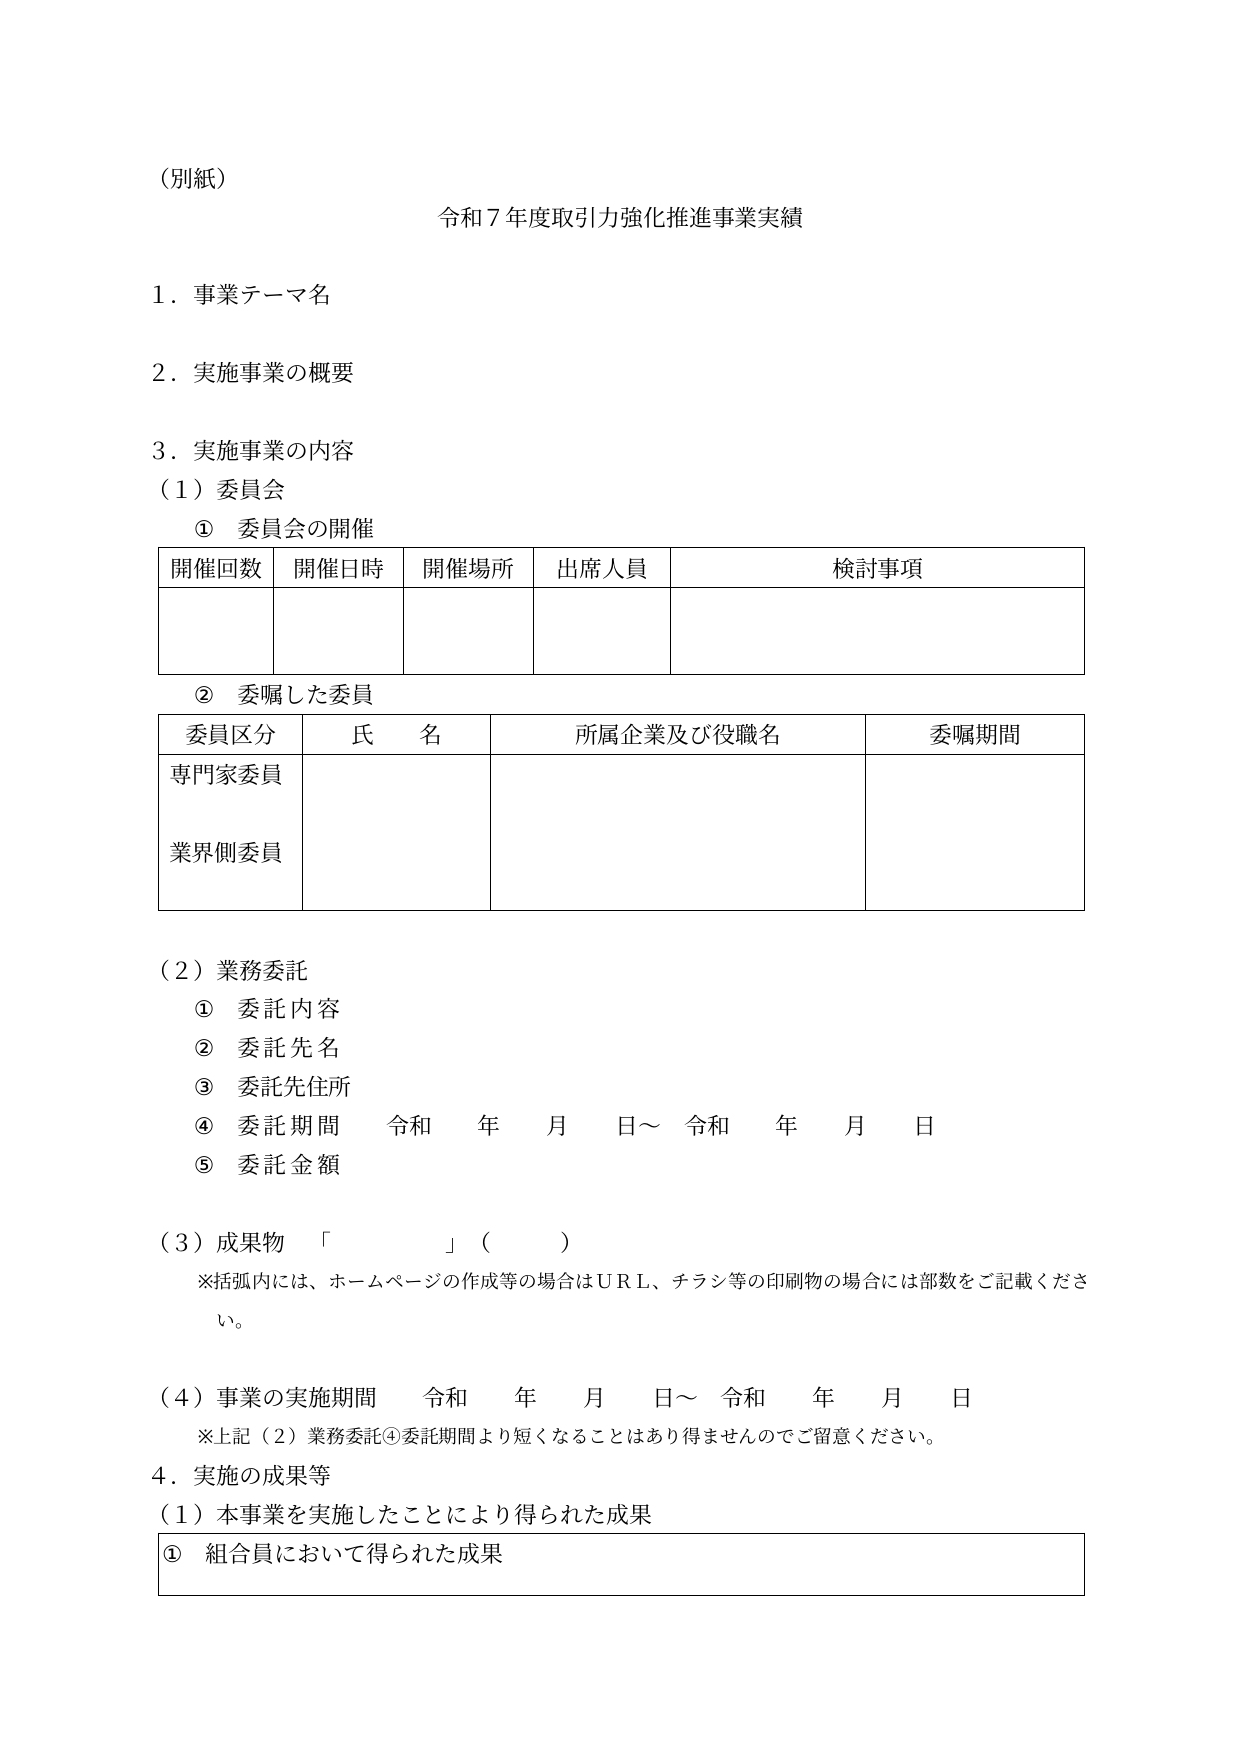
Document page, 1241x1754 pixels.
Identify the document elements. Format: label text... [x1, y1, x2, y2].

text （１）委員会 [148, 469, 1092, 508]
table_header 開催日時 [274, 548, 403, 587]
text （別紙） [148, 158, 1092, 197]
table_cell [159, 588, 273, 674]
table_header 氏 名 [303, 715, 490, 753]
text ① 委員会の開催 [148, 508, 1092, 547]
text １．事業テーマ名 [148, 275, 1092, 313]
table_header 所属企業及び役職名 [491, 715, 865, 753]
text ④ 委託期間 令和 年 月 日～ 令和 年 月 日 [148, 1105, 1092, 1144]
text （３）成果物 「 」（ ） [148, 1222, 1092, 1261]
table_header 開催回数 [159, 548, 273, 587]
table_cell [866, 755, 1084, 910]
table_cell [274, 588, 403, 674]
table_cell [303, 755, 490, 910]
table_header 検討事項 [671, 548, 1084, 587]
text ３．実施事業の内容 [148, 430, 1092, 469]
text ③ 委託先住所 [148, 1066, 1092, 1105]
text ※括弧内には、ホームページの作成等の場合はＵＲＬ、チラシ等の印刷物の場合には部数をご記載ください。 [198, 1261, 1092, 1338]
table_header 出席人員 [534, 548, 670, 587]
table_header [159, 1534, 1084, 1595]
table_header 委員区分 [159, 715, 302, 753]
text ４．実施の成果等 [148, 1455, 1092, 1494]
text ① 委託内容 [148, 989, 1092, 1028]
text 令和７年度取引力強化推進事業実績 [148, 197, 1092, 236]
table_cell [404, 588, 533, 674]
table_cell 専門家委員 業界側委員 [159, 755, 302, 910]
table_header 開催場所 [404, 548, 533, 587]
text ※上記（２）業務委託④委託期間より短くなることはあり得ませんのでご留意ください。 [198, 1416, 1092, 1455]
table_cell [671, 588, 1084, 674]
text （１）本事業を実施したことにより得られた成果 [148, 1494, 1092, 1533]
table_header 委嘱期間 [866, 715, 1084, 753]
text ② 委託先名 [148, 1028, 1092, 1066]
text （２）業務委託 [148, 950, 1092, 989]
text （４）事業の実施期間 令和 年 月 日～ 令和 年 月 日 [148, 1377, 1092, 1416]
text ⑤ 委託金額 [148, 1144, 1092, 1183]
text ② 委嘱した委員 [148, 675, 1092, 714]
table_cell [534, 588, 670, 674]
text ２．実施事業の概要 [148, 352, 1092, 391]
table_cell [491, 755, 865, 910]
